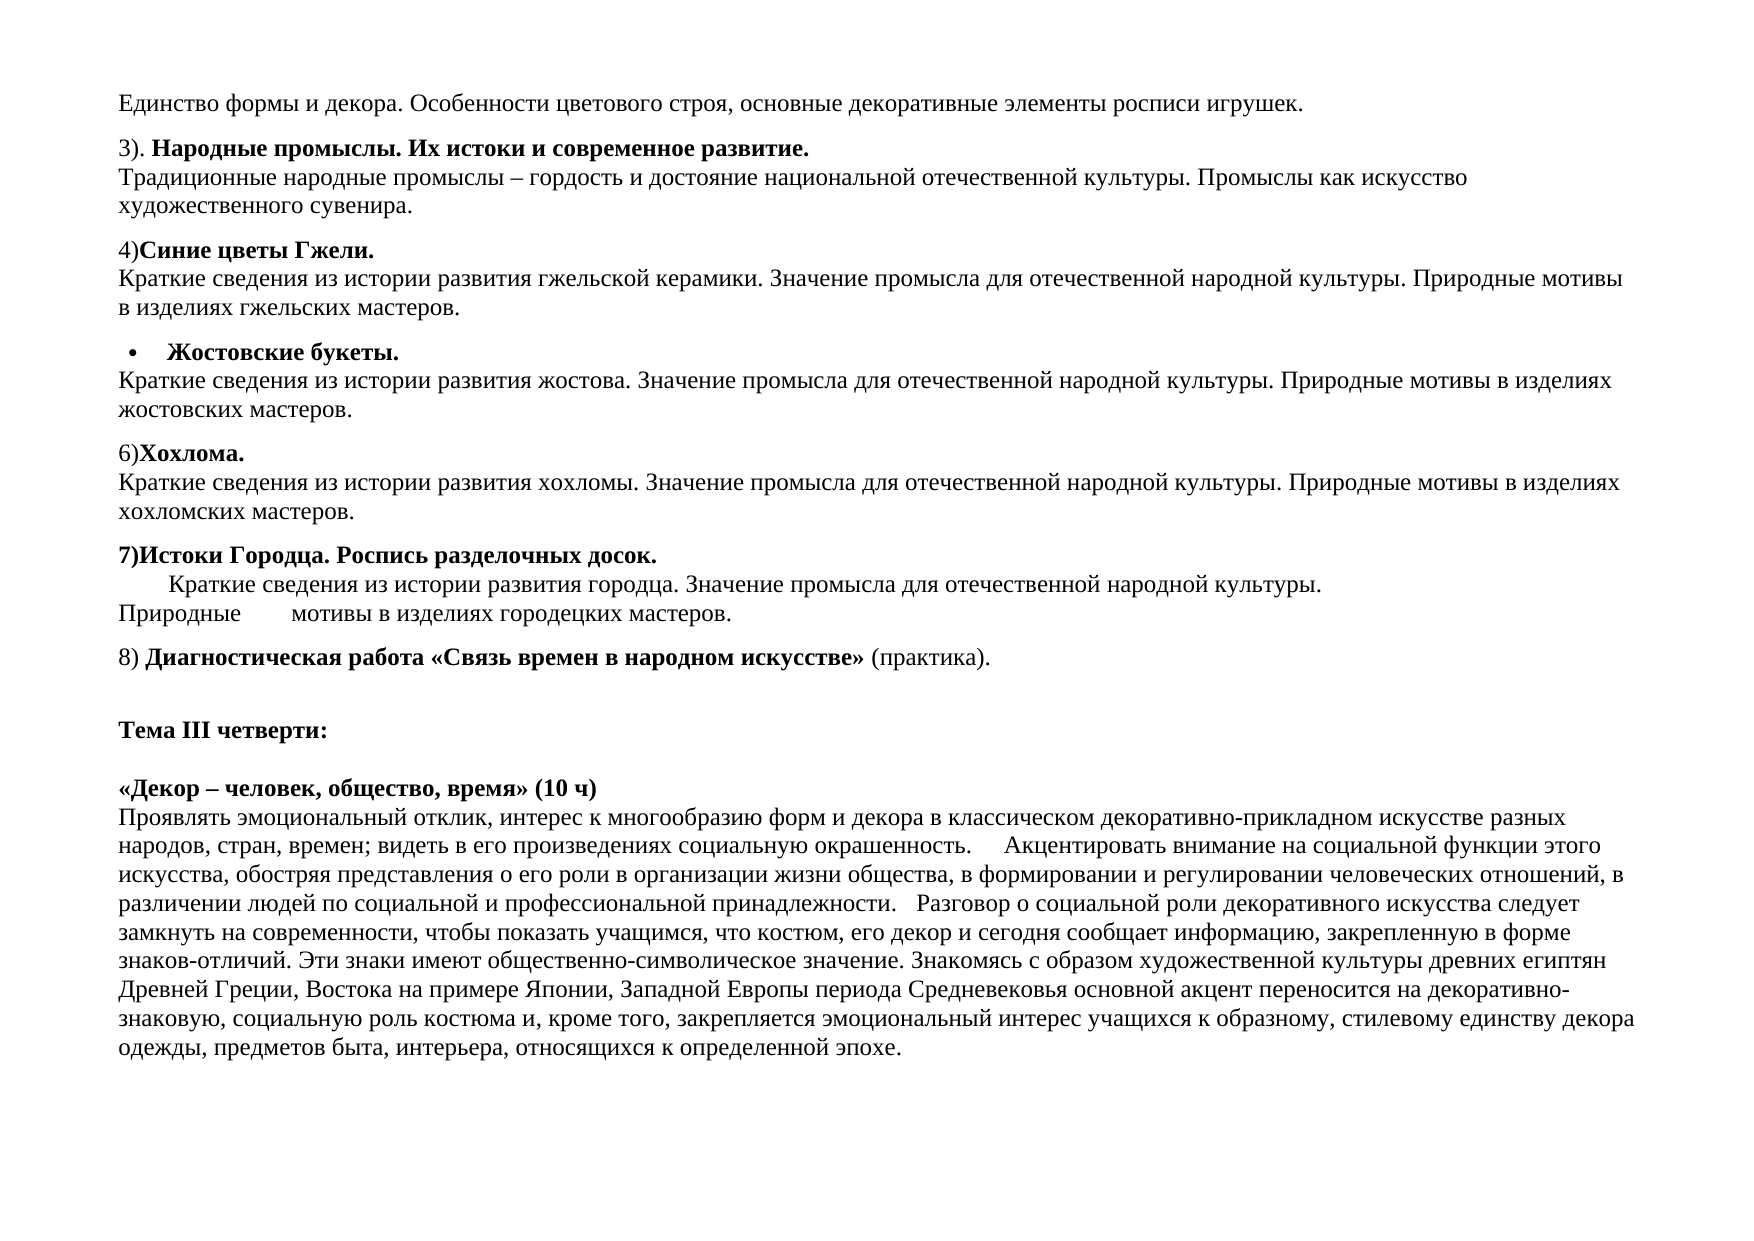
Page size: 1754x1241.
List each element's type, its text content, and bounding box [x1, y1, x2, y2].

text Природные мотивы в изделиях городецких мастеров. [118, 598, 1636, 627]
text Краткие сведения из истории развития жостова. Значение промысла для отечественной народной культуры. Природные мотивы в изделиях жостовских мастеров. [118, 365, 1636, 423]
text Тема III четверти: [118, 715, 1636, 744]
text Краткие сведения из истории развития гжельской керамики. Значение промысла для отечественной народной культуры. Природные мотивы в изделиях гжельских мастеров. [118, 263, 1636, 321]
text 3). Народные промыслы. Их истоки и современное развитие. [118, 133, 1636, 162]
text Проявлять эмоциональный отклик, интерес к многообразию форм и декора в классическом декоративно-прикладном искусстве разных народов, стран, времен; видеть в его произведениях социальную окрашенность. Акцентировать внимание на социальной функции этого искусства, обостряя представления о его роли в организации жизни общества, в формировании и регулировании человеческих отношений, в различении людей по социальной и профессиональной принадлежности. Разговор о социальной роли декоративного искусства следует замкнуть на современности, чтобы показать учащимся, что костюм, его декор и сегодня сообщает информацию, закрепленную в форме знаков-отличий. Эти знаки имеют общественно-символическое значение. Знакомясь с образом художественной культуры древних египтян Древней Греции, Востока на примере Японии, Западной Европы периода Средневековья основной акцент переносится на декоративно-знаковую, социальную роль костюма и, кроме того, закрепляется эмоциональный интерес учащихся к образному, стилевому единству декора одежды, предметов быта, интерьера, относящихся к определенной эпохе. [118, 802, 1636, 1060]
text Единство формы и декора. Особенности цветового строя, основные декоративные элементы росписи игрушек. [118, 88, 1636, 117]
text 4)Синие цветы Гжели. [118, 235, 1636, 263]
text 7)Истоки Городца. Роспись разделочных досок. [118, 540, 1636, 569]
text Традиционные народные промыслы – гордость и достояние национальной отечественной культуры. Промыслы как искусство художественного сувенира. [118, 162, 1636, 219]
text 6)Хохлома. [118, 438, 1636, 467]
list Жостовские букеты. [129, 337, 1636, 365]
text Краткие сведения из истории развития хохломы. Значение промысла для отечественной народной культуры. Природные мотивы в изделиях хохломских мастеров. [118, 467, 1636, 525]
text 8) Диагностическая работа «Связь времен в народном искусстве» (практика). [118, 642, 1636, 671]
text Краткие сведения из истории развития городца. Значение промысла для отечественной народной культуры. [118, 569, 1636, 598]
text «Декор – человек, общество, время» (10 ч) [118, 773, 1636, 802]
